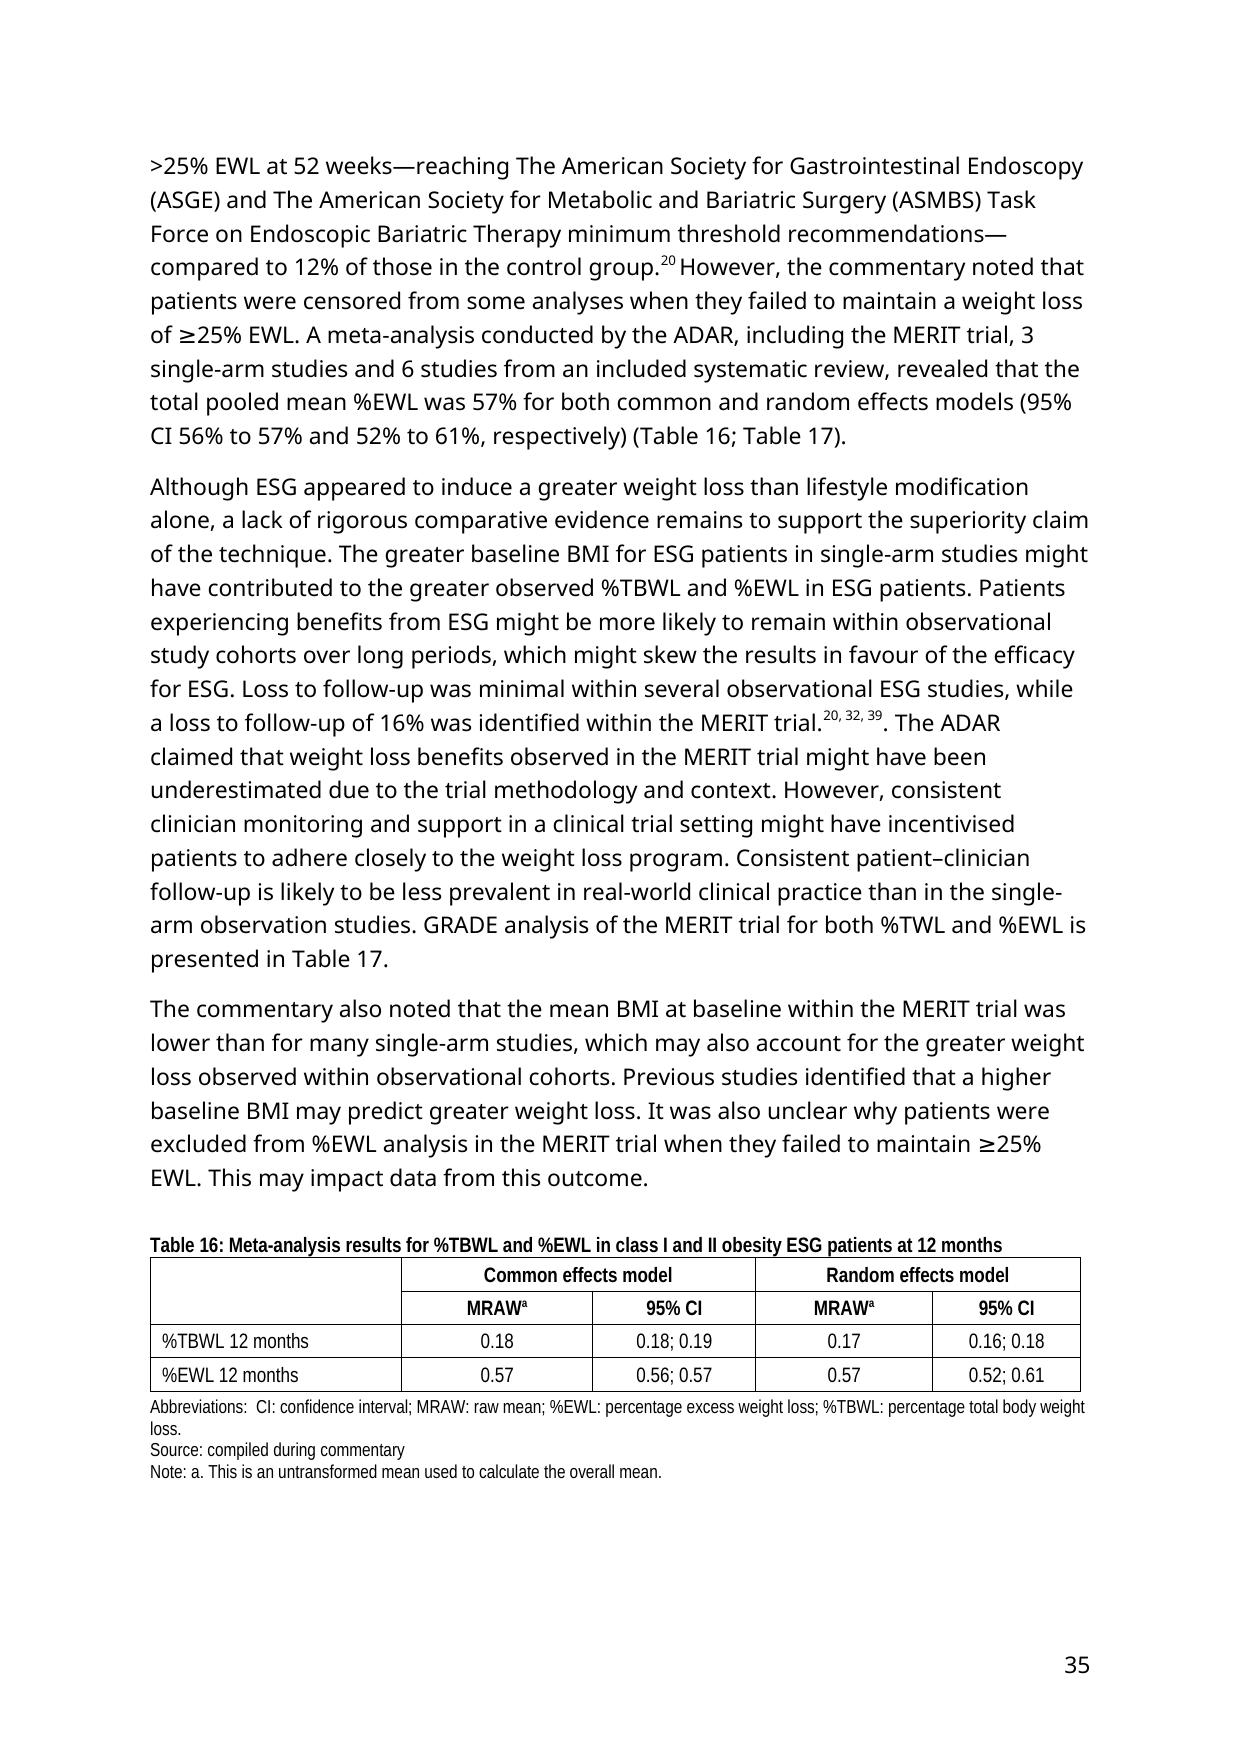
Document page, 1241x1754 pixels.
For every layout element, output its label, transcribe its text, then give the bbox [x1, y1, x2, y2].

table_cell 95% CI [593, 1292, 755, 1324]
table_cell %TBWL 12 months [151, 1325, 401, 1357]
text The commentary also noted that the mean BMI at baseline within the MERIT trial was lower than for many single-arm studies, which may also account for the greater weight loss observed within observational cohorts. Previous studies identified that a higher baseline BMI may predict greater weight loss. It was also unclear why patients were excluded from %EWL analysis in the MERIT trial when they failed to maintain ≥25% EWL. This may impact data from this outcome. [150, 993, 1090, 1193]
table_cell 0.16; 0.18 [933, 1325, 1080, 1357]
table_cell %EWL 12 months [151, 1358, 401, 1391]
text Abbreviations: CI: confidence interval; MRAW: raw mean; %EWL: percentage excess weight loss; %TBWL: percentage total body weight loss. Source: compiled during commentary Note: a. This is an untransformed mean used to calculate the overall mean. [150, 1396, 1090, 1482]
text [150, 150, 1090, 451]
table_cell MRAWa [402, 1292, 592, 1324]
table_cell MRAWa [756, 1292, 932, 1324]
table_header Random effects model [756, 1258, 1080, 1291]
table_header Common effects model [402, 1258, 755, 1291]
table_cell 0.18 [402, 1325, 592, 1357]
text Table 16: Meta-analysis results for %TBWL and %EWL in class I and II obesity ESG patients at 12 months [150, 1233, 1090, 1257]
table_cell 0.57 [756, 1358, 932, 1391]
table_cell 0.57 [402, 1358, 592, 1391]
table_cell 0.52; 0.61 [933, 1358, 1080, 1391]
table_cell 0.56; 0.57 [593, 1358, 755, 1391]
table_cell 0.18; 0.19 [593, 1325, 755, 1357]
table_cell 95% CI [933, 1292, 1080, 1324]
table_header [151, 1258, 401, 1291]
text Although ESG appeared to induce a greater weight loss than lifestyle modification alone, a lack of rigorous comparative evidence remains to support the superiority claim of the technique. The greater baseline BMI for ESG patients in single-arm studies might have contributed to the greater observed %TBWL and %EWL in ESG patients. Patients experiencing benefits from ESG might be more likely to remain within observational study cohorts over long periods, which might skew the results in favour of the efficacy for ESG. Loss to follow-up was minimal within several observational ESG studies, while a loss to follow-up of 16% was identified within the MERIT trial.20, 32, 39. The ADAR claimed that weight loss benefits observed in the MERIT trial might have been underestimated due to the trial methodology and context. However, consistent clinician monitoring and support in a clinical trial setting might have incentivised patients to adhere closely to the weight loss program. Consistent patient–clinician follow-up is likely to be less prevalent in real-world clinical practice than in the single-arm observation studies. GRADE analysis of the MERIT trial for both %TWL and %EWL is presented in Table 17. [150, 470, 1090, 974]
table_cell [151, 1291, 401, 1324]
table_cell 0.17 [756, 1325, 932, 1357]
